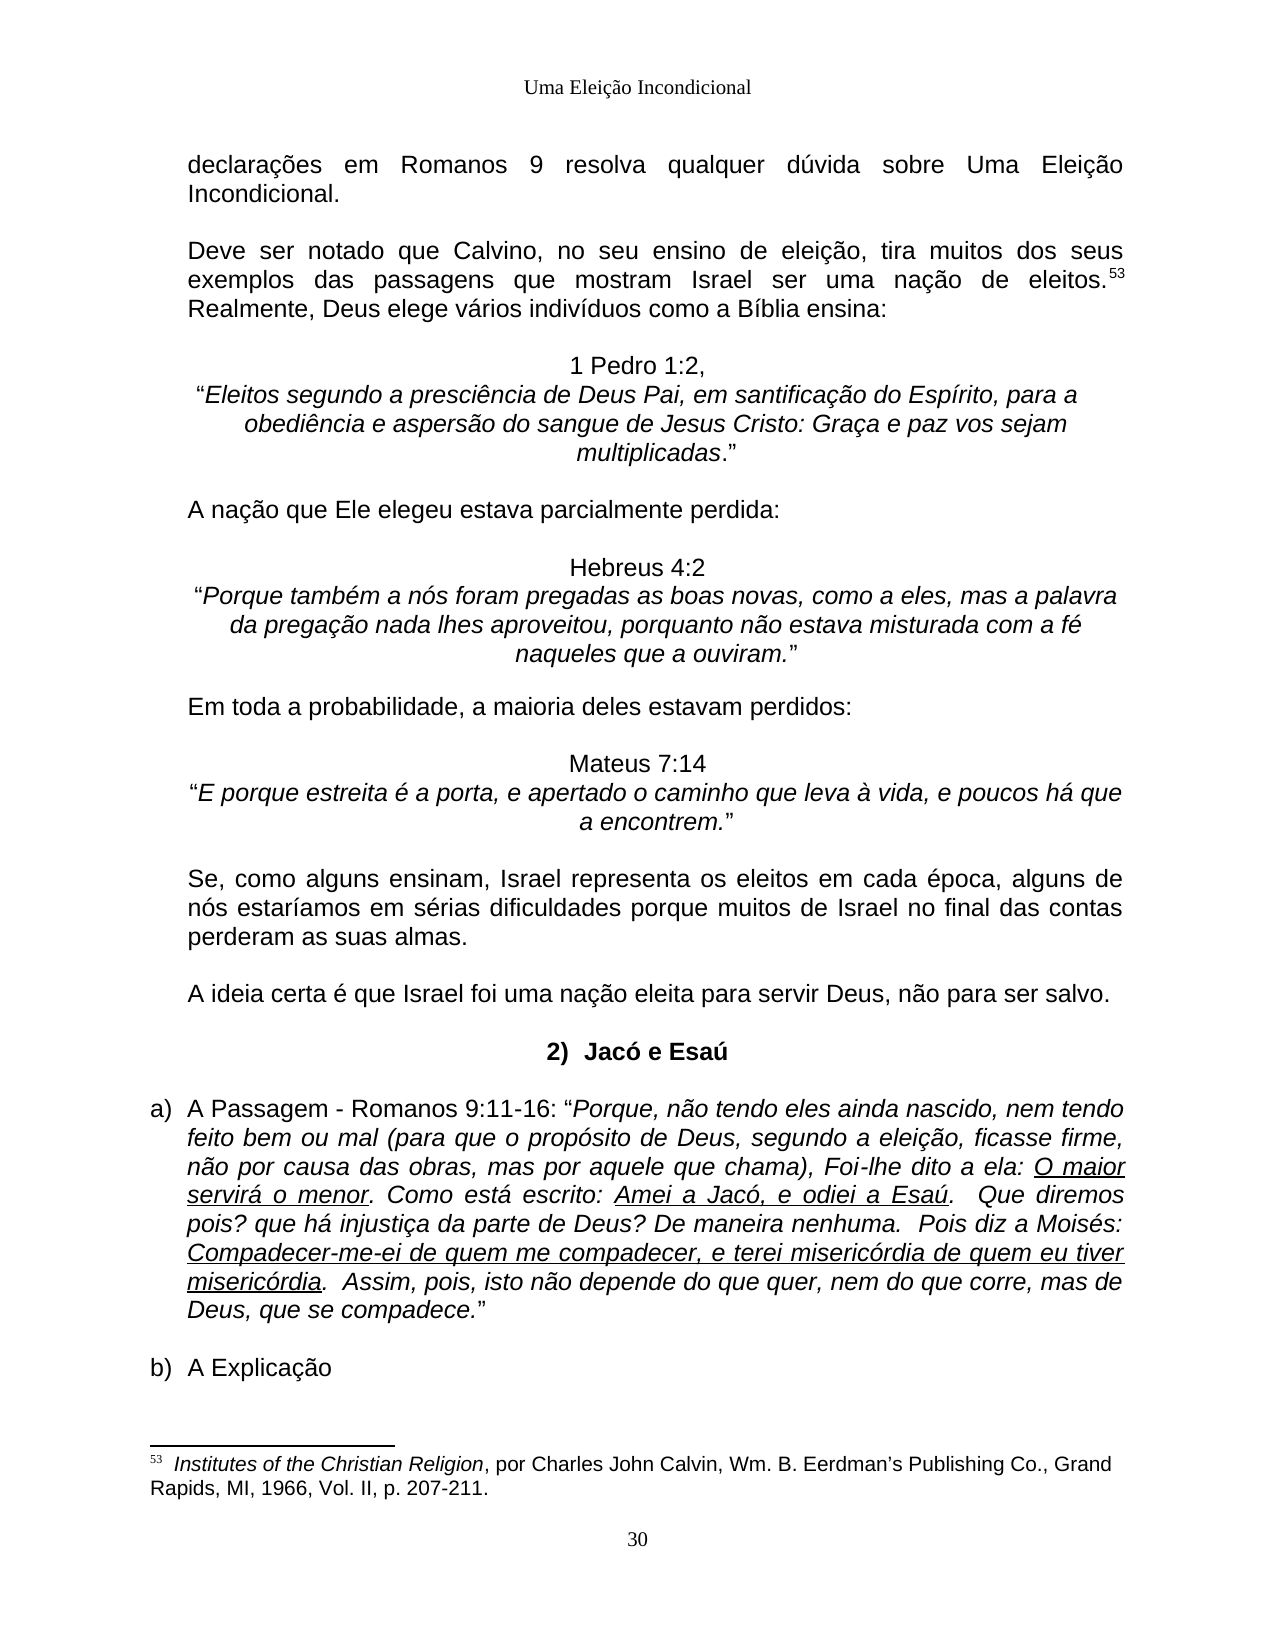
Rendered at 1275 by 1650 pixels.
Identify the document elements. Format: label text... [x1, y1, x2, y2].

text Mateus 7:14 [150, 749, 1125, 778]
text A nação que Ele elegeu estava parcialmente perdida: [150, 495, 1125, 524]
text A ideia certa é que Israel foi uma nação eleita para servir Deus, não para ser salvo. [150, 979, 1125, 1008]
text 1 Pedro 1:2, [150, 351, 1125, 380]
text b) A Explicação [150, 1353, 1125, 1382]
text a) A Passagem - Romanos 9:11-16: “Porque, não tendo eles ainda nascido, nem tendo feito bem ou mal (para que o propósito de Deus, segundo a eleição, ficasse firme, não por causa das obras, mas por aquele que chama), Foi-lhe dito a ela: O maior servirá o menor. Como está escrito: Amei a Jacó, e odiei a Esaú. Que diremos pois? que há injustiça da parte de Deus? De maneira nenhuma. Pois diz a Moisés: Compadecer-me-ei de quem me compadecer, e terei misericórdia de quem eu tiver misericórdia. Assim, pois, isto não depende do que quer, nem do que corre, mas de Deus, que se compadece.” [150, 1094, 1125, 1324]
text 2) Jacó e Esaú [150, 1037, 1125, 1065]
text Em toda a probabilidade, a maioria deles estavam perdidos: [150, 692, 1125, 720]
text Deve ser notado que Calvino, no seu ensino de eleição, tira muitos dos seus exemplos das passagens que mostram Israel ser uma nação de eleitos. Realmente, Deus elege vários indivíduos como a Bíblia ensina: [150, 236, 1125, 322]
text Se, como alguns ensinam, Israel representa os eleitos em cada época, alguns de nós estaríamos em sérias dificuldades porque muitos de Israel no final das contas perderam as suas almas. [150, 864, 1125, 950]
text “Porque também a nós foram pregadas as boas novas, como a eles, mas a palavra da pregação nada lhes aproveitou, porquanto não estava misturada com a fé naqueles que a ouviram.” [150, 581, 1125, 667]
text Hebreus 4:2 [150, 552, 1125, 581]
text “Eleitos segundo a presciência de Deus Pai, em santificação do Espírito, para a obediência e aspersão do sangue de Jesus Cristo: Graça e paz vos sejam multiplicadas.” [150, 380, 1125, 466]
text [150, 150, 1125, 207]
text “E porque estreita é a porta, e apertado o caminho que leva à vida, e poucos há que a encontrem.” [150, 778, 1125, 835]
